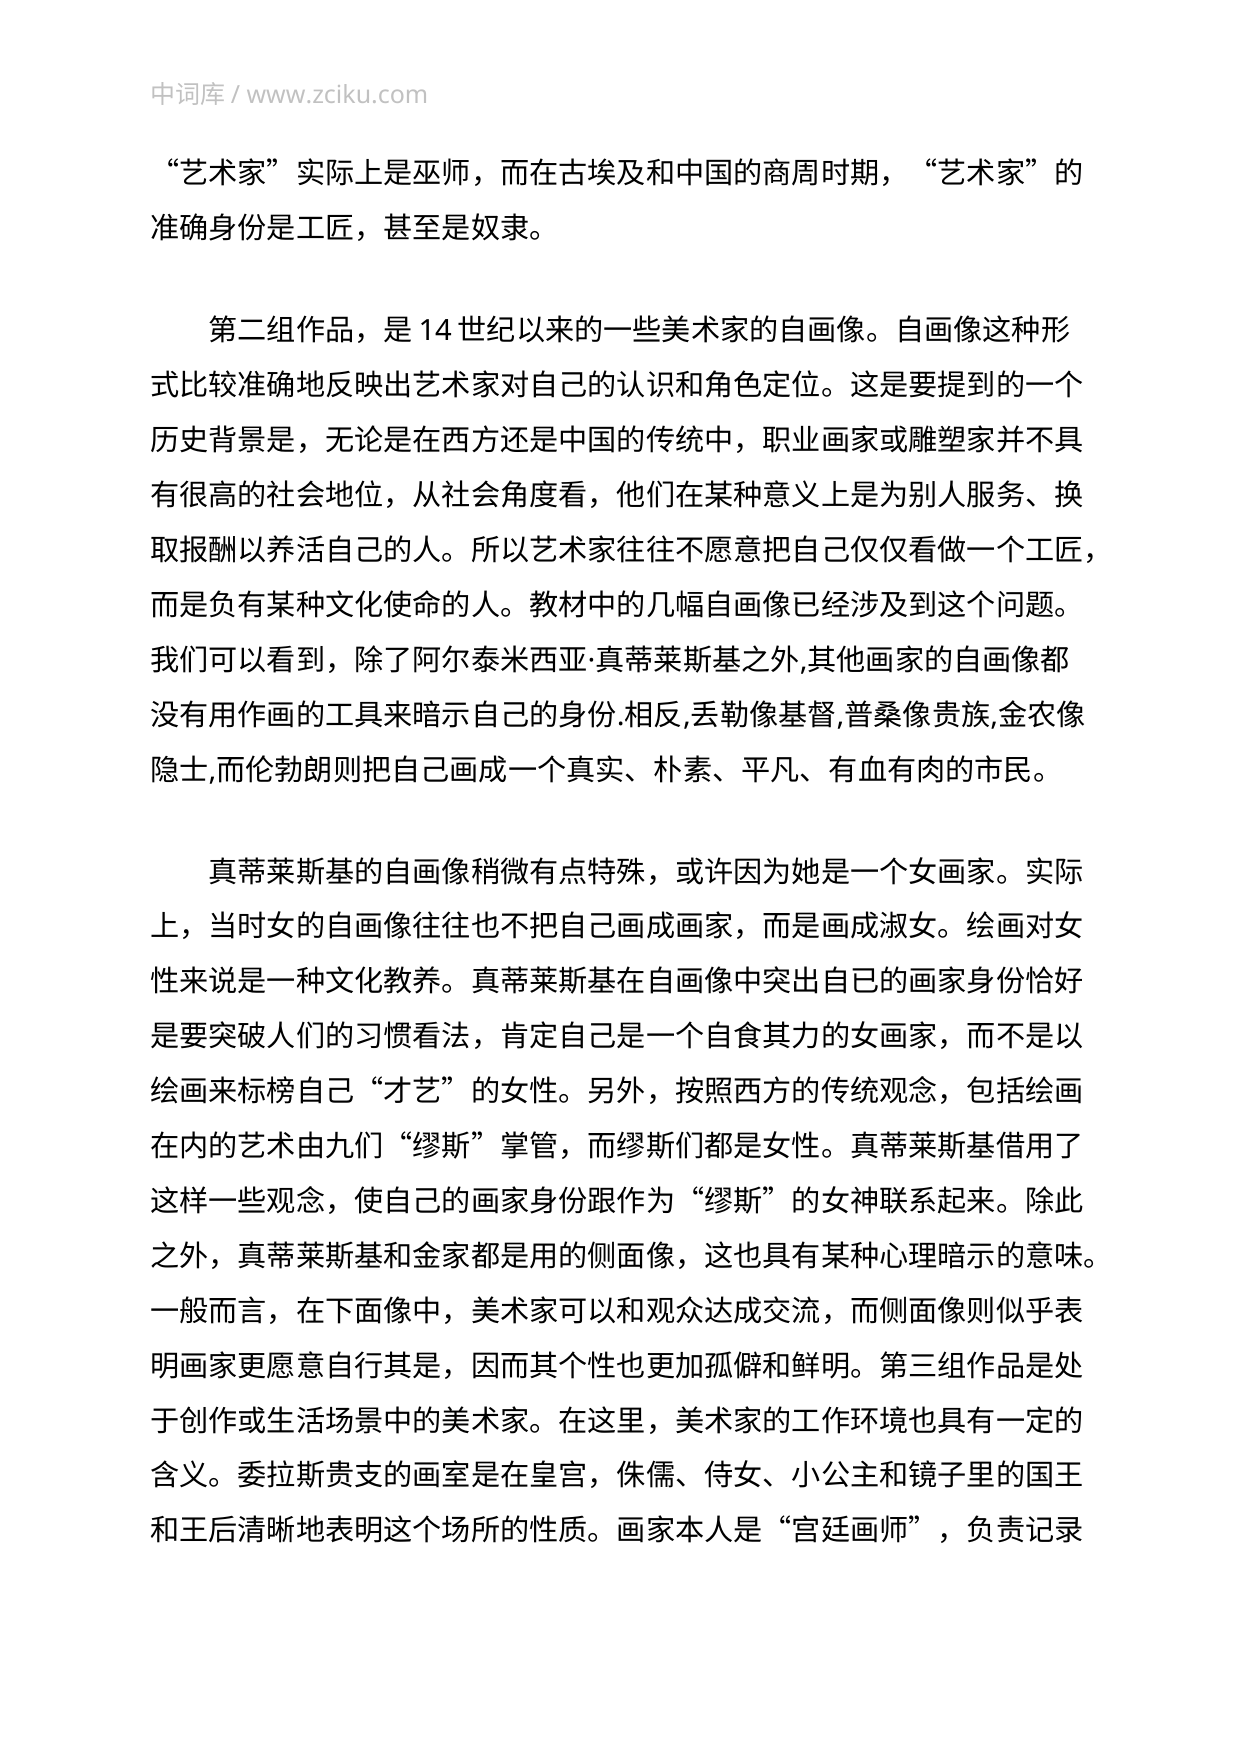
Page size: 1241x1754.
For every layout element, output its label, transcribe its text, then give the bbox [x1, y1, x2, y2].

text 第二组作品，是14世纪以来的一些美术家的自画像。自画像这种形式比较准确地反映出艺术家对自己的认识和角色定位。这是要提到的一个历史背景是，无论是在西方还是中国的传统中，职业画家或雕塑家并不具有很高的社会地位，从社会角度看，他们在某种意义上是为别人服务、换取报酬以养活自己的人。所以艺术家往往不愿意把自己仅仅看做一个工匠，而是负有某种文化使命的人。教材中的几幅自画像已经涉及到这个问题。我们可以看到，除了阿尔泰米西亚·真蒂莱斯基之外,其他画家的自画像都没有用作画的工具来暗示自己的身份.相反,丢勒像基督,普桑像贵族,金农像隐士,而伦勃朗则把自己画成一个真实、朴素、平凡、有血有肉的市民。 [150, 307, 1090, 788]
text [150, 848, 1090, 1549]
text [150, 150, 1090, 247]
